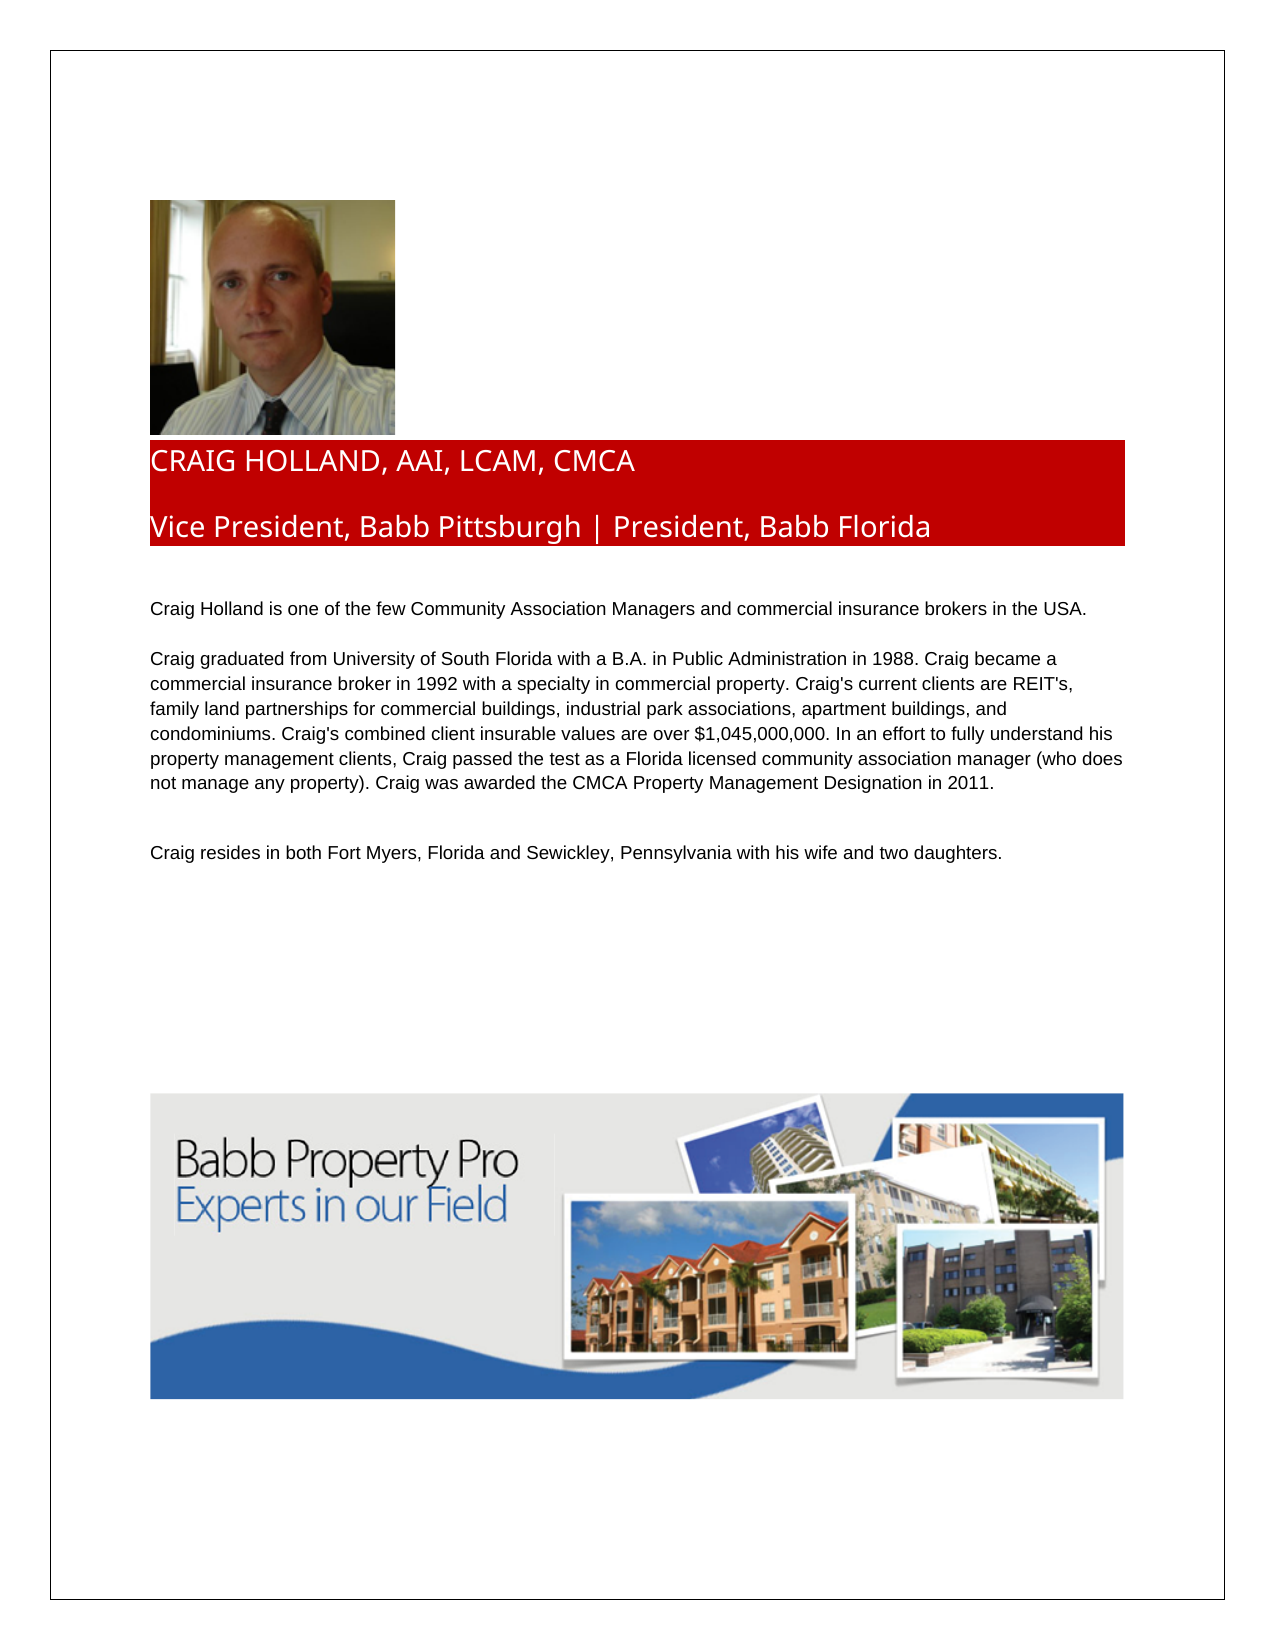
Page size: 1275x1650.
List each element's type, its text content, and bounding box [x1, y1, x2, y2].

text Craig Holland is one of the few Community Association Managers and commercial insurance brokers in the USA. [150, 582, 1125, 619]
text CRAIG HOLLAND, AAI, LCAM, CMCA [150, 440, 1125, 480]
text Craig graduated from University of South Florida with a B.A. in Public Administration in 1988. Craig became a commercial insurance broker in 1992 with a specialty in commercial property. Craig's current clients are REIT's, family land partnerships for commercial buildings, industrial park associations, apartment buildings, and condominiums. Craig's combined client insurable values are over $1,045,000,000. In an effort to fully understand his property management clients, Craig passed the test as a Florida licensed community association manager (who does not manage any property). Craig was awarded the CMCA Property Management Designation in 2011. [150, 648, 1125, 794]
picture [150, 200, 396, 435]
text Vice President, Babb Pittsburgh | President, Babb Florida [150, 507, 1125, 546]
text Craig resides in both Fort Myers, Florida and Sewickley, Pennsylvania with his wife and two daughters. [150, 826, 1125, 864]
